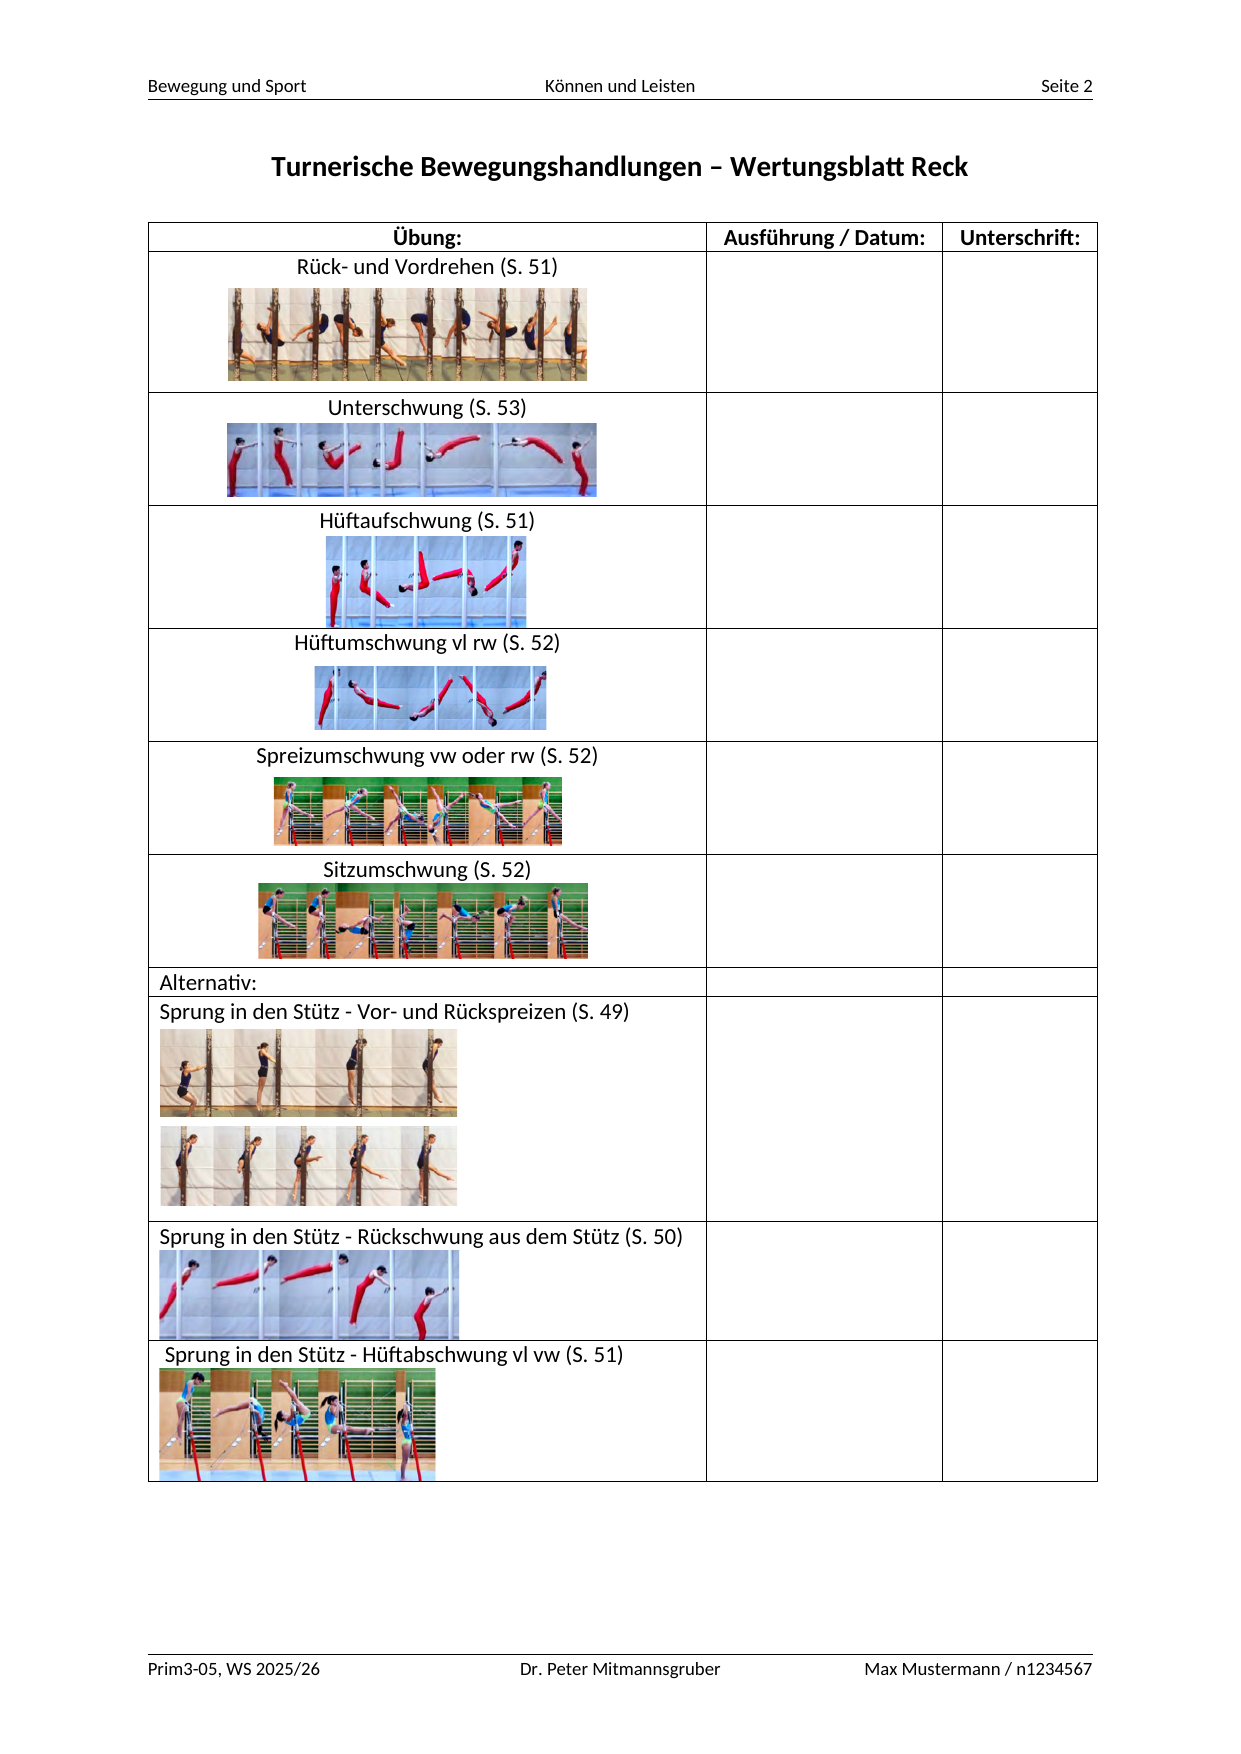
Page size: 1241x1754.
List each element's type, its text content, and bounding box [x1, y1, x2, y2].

text Turnerische Bewegungshandlungen – Wertungsblatt Reck [148, 148, 1093, 183]
table_header Ausführung / Datum: [707, 223, 942, 251]
table_cell [943, 742, 1097, 854]
picture [272, 777, 562, 845]
picture [226, 423, 597, 496]
table_cell Hüftumschwung vl rw (S. 52) [149, 629, 706, 741]
table_cell [943, 393, 1097, 505]
table_cell [943, 1222, 1097, 1339]
picture [226, 288, 587, 381]
table_cell [943, 855, 1097, 967]
picture [313, 666, 547, 730]
table_cell Sprung in den Stütz - Hüftabschwung vl vw (S. 51) [149, 1341, 706, 1481]
picture [159, 1126, 457, 1205]
table_cell [707, 1222, 942, 1339]
table_cell [707, 968, 942, 996]
table_cell [943, 506, 1097, 627]
table_cell [707, 742, 942, 854]
table_cell Sprung in den Stütz - Vor- und Rückspreizen (S. 49) [149, 997, 706, 1221]
picture [159, 1029, 458, 1117]
table_cell [943, 1341, 1097, 1481]
picture [256, 883, 589, 959]
table_cell Alternativ: [149, 968, 706, 996]
table_header Übung: [149, 223, 706, 251]
table_header Unterschrift: [943, 223, 1097, 251]
table_cell [707, 855, 942, 967]
table_cell [707, 252, 942, 392]
table_cell Spreizumschwung vw oder rw (S. 52) [149, 742, 706, 854]
table_cell [707, 629, 942, 741]
table_cell [707, 393, 942, 505]
picture [159, 1250, 460, 1340]
table_cell [707, 506, 942, 627]
table_cell Unterschwung (S. 53) [149, 393, 706, 505]
table_cell [707, 1341, 942, 1481]
table_cell [943, 997, 1097, 1221]
table_cell Hüftaufschwung (S. 51) [149, 506, 706, 627]
picture [159, 1368, 436, 1481]
table_cell [943, 252, 1097, 392]
table_cell [943, 629, 1097, 741]
picture [324, 536, 527, 627]
table_cell [707, 997, 942, 1221]
table_cell [943, 968, 1097, 996]
table_cell Sprung in den Stütz - Rückschwung aus dem Stütz (S. 50) [149, 1222, 706, 1339]
table_cell Sitzumschwung (S. 52) [149, 855, 706, 967]
table_cell Rück- und Vordrehen (S. 51) [149, 252, 706, 392]
